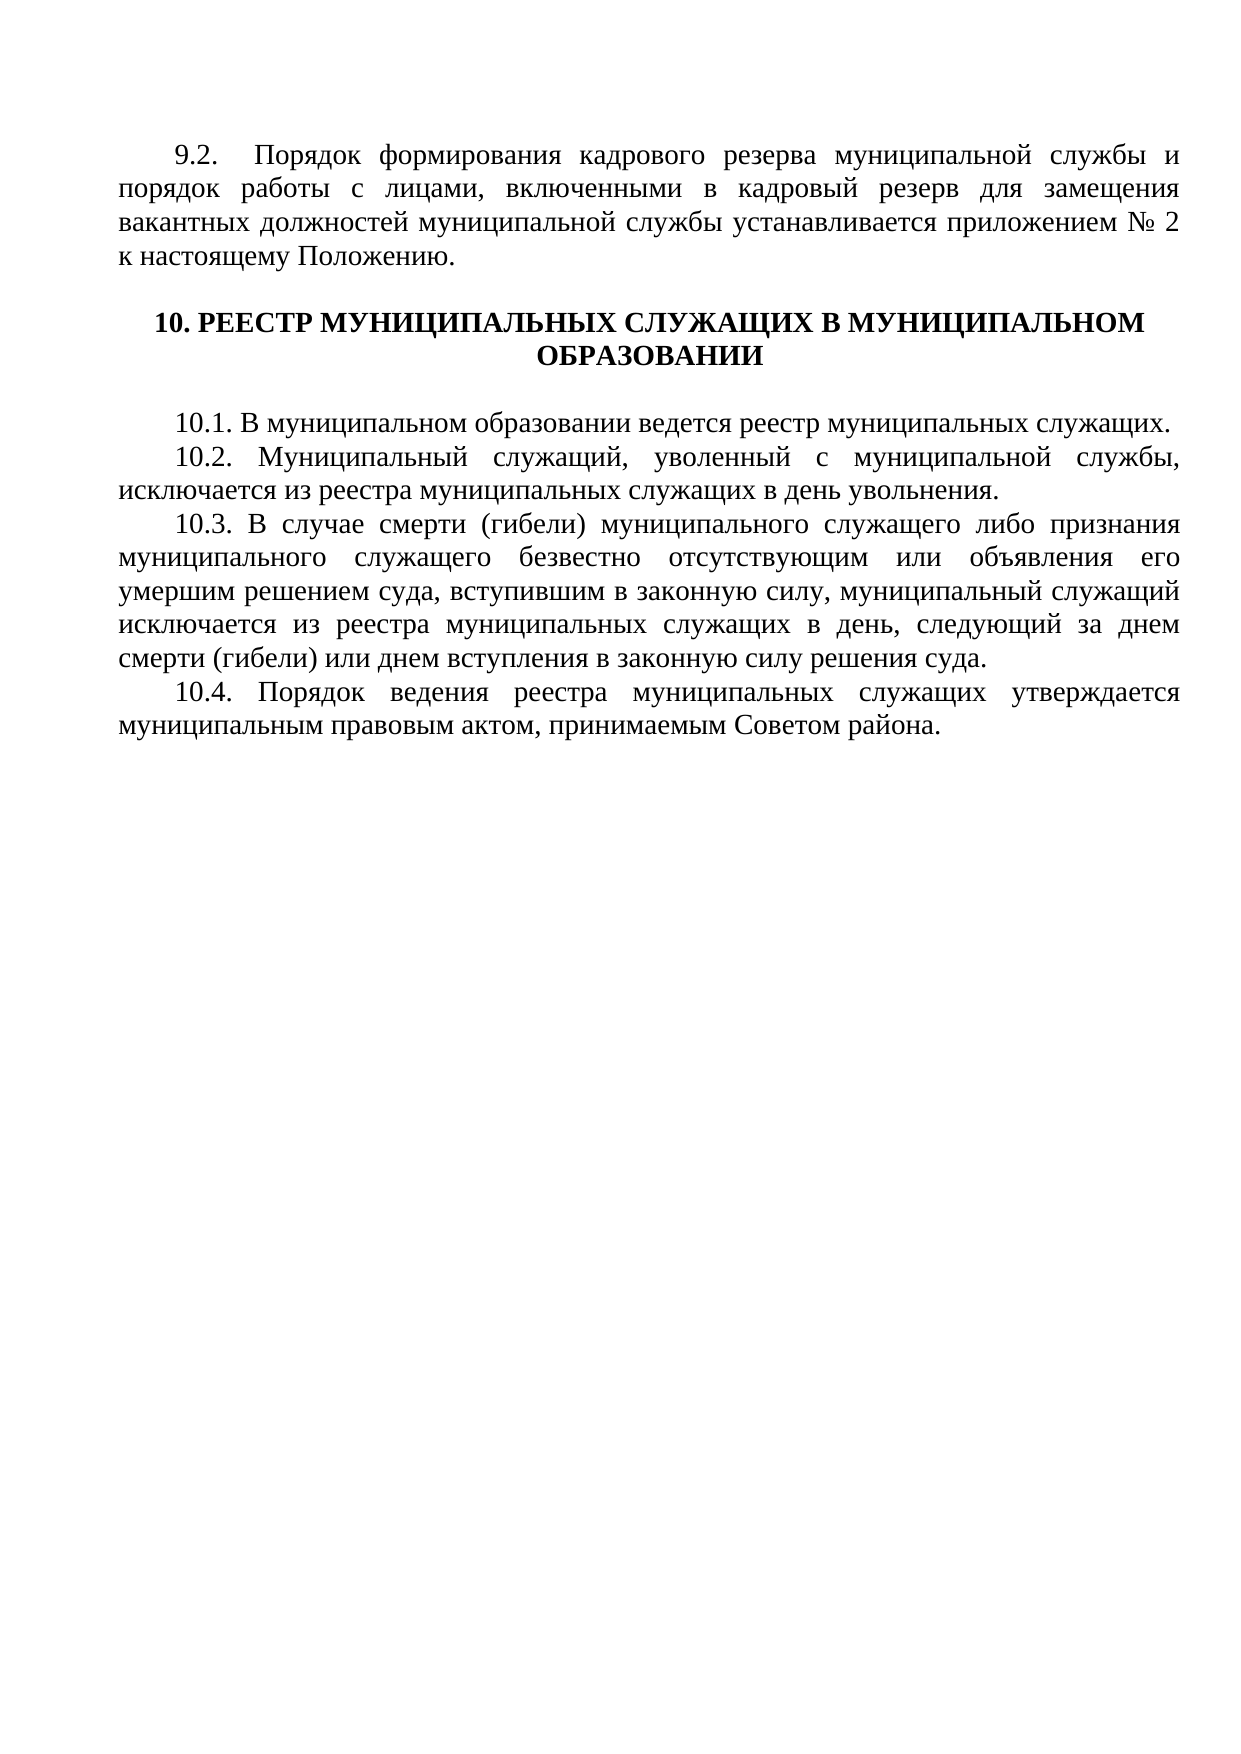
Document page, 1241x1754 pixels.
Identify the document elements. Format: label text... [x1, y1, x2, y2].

text 10.2. Муниципальный служащий, уволенный с муниципальной службы, исключается из реестра муниципальных служащих в день увольнения. [118, 439, 1181, 506]
text 9.2. Порядок формирования кадрового резерва муниципальной службы и порядок работы с лицами, включенными в кадровый резерв для замещения вакантных должностей муниципальной службы устанавливается приложением № 2 к настоящему Положению. [118, 137, 1181, 271]
text 10. РЕЕСТР МУНИЦИПАЛЬНЫХ СЛУЖАЩИХ В МУНИЦИПАЛЬНОМ ОБРАЗОВАНИИ [118, 305, 1181, 372]
text 10.3. В случае смерти (гибели) муниципального служащего либо признания муниципального служащего безвестно отсутствующим или объявления его умершим решением суда, вступившим в законную силу, муниципальный служащий исключается из реестра муниципальных служащих в день, следующий за днем смерти (гибели) или днем вступления в законную силу решения суда. [118, 506, 1181, 674]
text 10.1. В муниципальном образовании ведется реестр муниципальных служащих. [118, 405, 1181, 439]
text 10.4. Порядок ведения реестра муниципальных служащих утверждается муниципальным правовым актом, принимаемым Советом района. [118, 674, 1181, 741]
